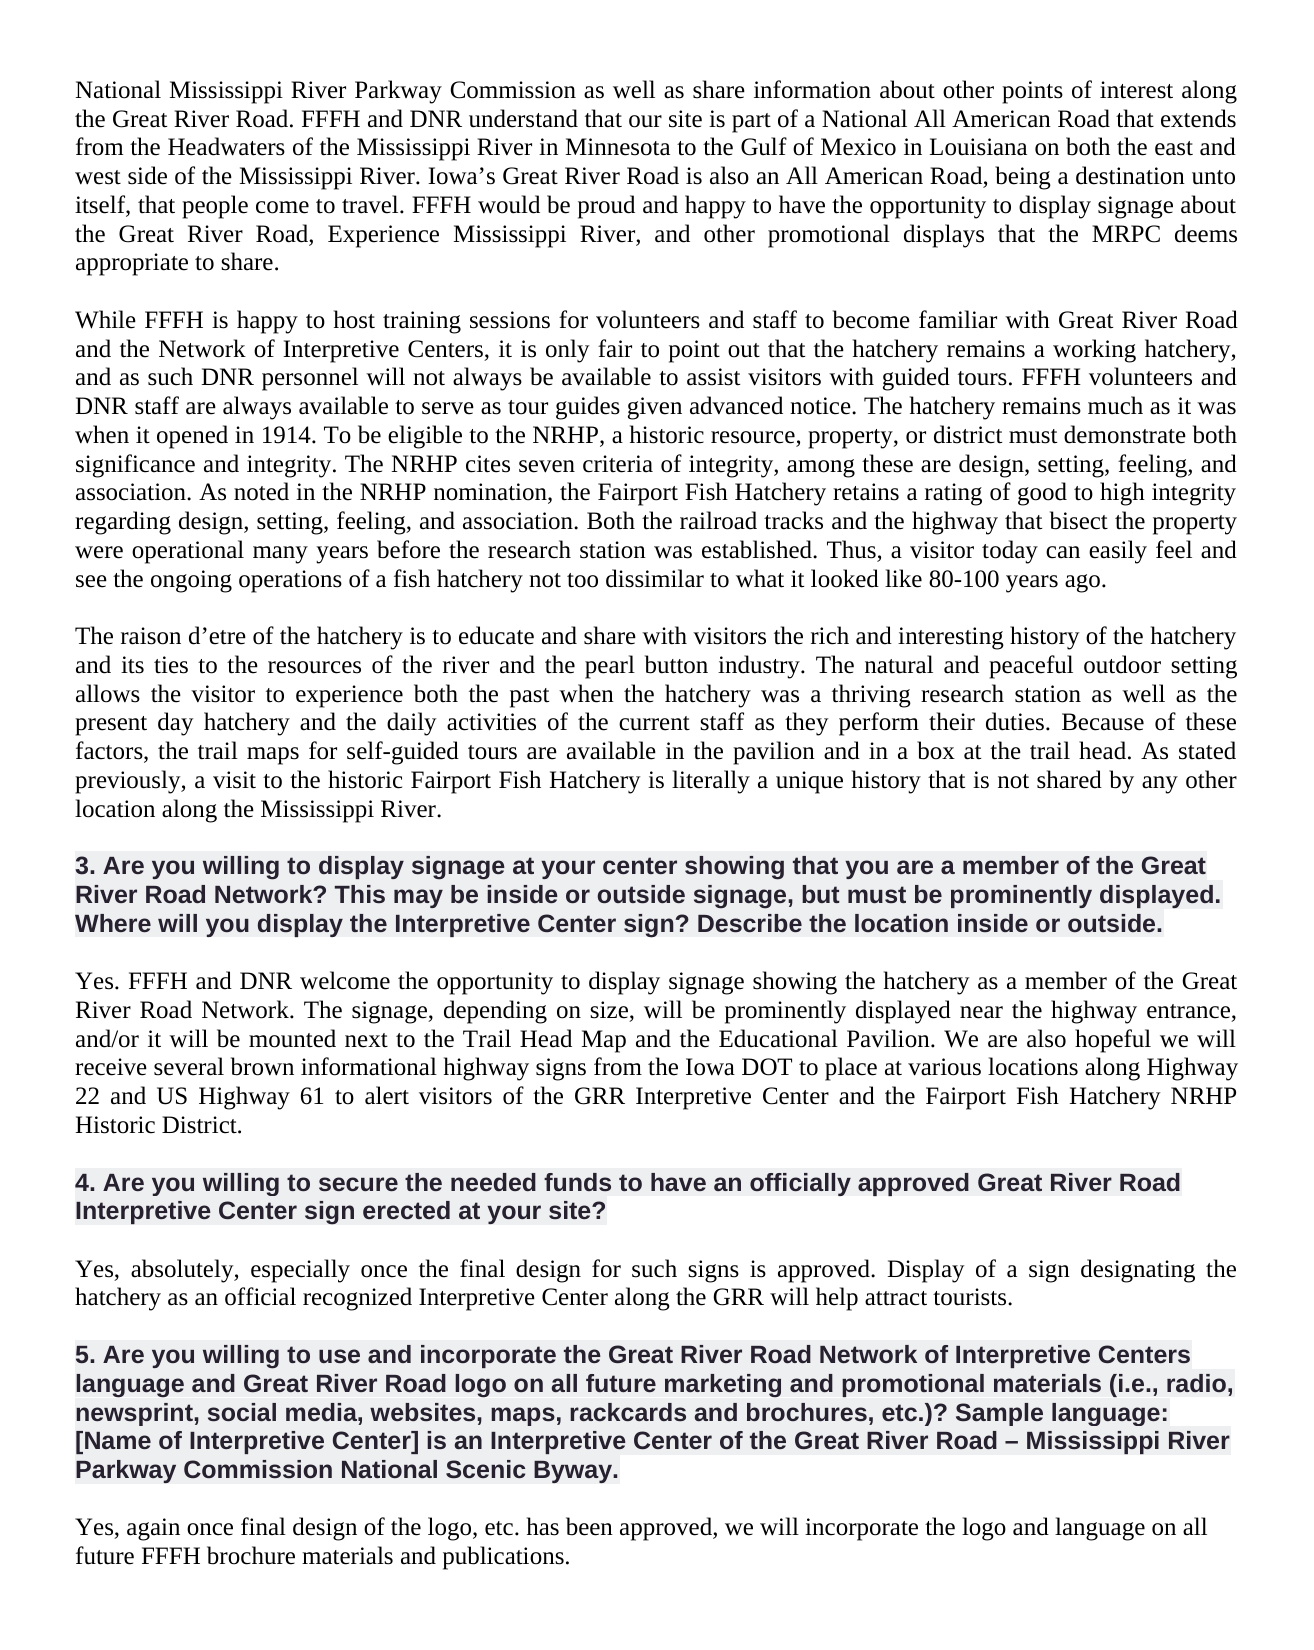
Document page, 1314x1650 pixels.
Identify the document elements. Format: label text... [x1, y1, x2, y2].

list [75, 75, 1239, 276]
text 5. Are you willing to use and incorporate the Great River Road Network of Interpretive Centers language and Great River Road logo on all future marketing and promotional materials (i.e., radio, newsprint, social media, websites, maps, rackcards and brochures, etc.)? Sample language: [Name of Interpretive Center] is an Interpretive Center of the Great River Road – Mississippi River Parkway Commission National Scenic Byway. [75, 1340, 1239, 1484]
list While FFFH is happy to host training sessions for volunteers and staff to become familiar with Great River Road and the Network of Interpretive Centers, it is only fair to point out that the hatchery remains a working hatchery, and as such DNR personnel will not always be available to assist visitors with guided tours. FFFH volunteers and DNR staff are always available to serve as tour guides given advanced notice. The hatchery remains much as it was when it opened in 1914. To be eligible to the NRHP, a historic resource, property, or district must demonstrate both significance and integrity. The NRHP cites seven criteria of integrity, among these are design, setting, feeling, and association. As noted in the NRHP nomination, the Fairport Fish Hatchery retains a rating of good to high integrity regarding design, setting, feeling, and association. Both the railroad tracks and the highway that bisect the property were operational many years before the research station was established. Thus, a visitor today can easily feel and see the ongoing operations of a fish hatchery not too dissimilar to what it looked like 80-100 years ago. [75, 305, 1239, 592]
text Yes. FFFH and DNR welcome the opportunity to display signage showing the hatchery as a member of the Great River Road Network. The signage, depending on size, will be prominently displayed near the highway entrance, and/or it will be mounted next to the Trail Head Map and the Educational Pavilion. We are also hopeful we will receive several brown informational highway signs from the Iowa DOT to place at various locations along Highway 22 and US Highway 61 to alert visitors of the GRR Interpretive Center and the Fairport Fish Hatchery NRHP Historic District. [75, 966, 1239, 1139]
text 4. Are you willing to secure the needed funds to have an officially approved Great River Road Interpretive Center sign erected at your site? [75, 1167, 1239, 1225]
list Yes, absolutely, especially once the final design for such signs is approved. Display of a sign designating the hatchery as an official recognized Interpretive Center along the GRR will help attract tourists. [75, 1254, 1239, 1311]
text Yes, again once final design of the logo, etc. has been approved, we will incorporate the logo and language on all future FFFH brochure materials and publications. [75, 1512, 1239, 1570]
list The raison d’etre of the hatchery is to educate and share with visitors the rich and interesting history of the hatchery and its ties to the resources of the river and the pearl button industry. The natural and peaceful outdoor setting allows the visitor to experience both the past when the hatchery was a thriving research station as well as the present day hatchery and the daily activities of the current staff as they perform their duties. Because of these factors, the trail maps for self-guided tours are available in the pavilion and in a box at the trail head. As stated previously, a visit to the historic Fairport Fish Hatchery is literally a unique history that is not shared by any other location along the Mississippi River. [75, 621, 1239, 822]
